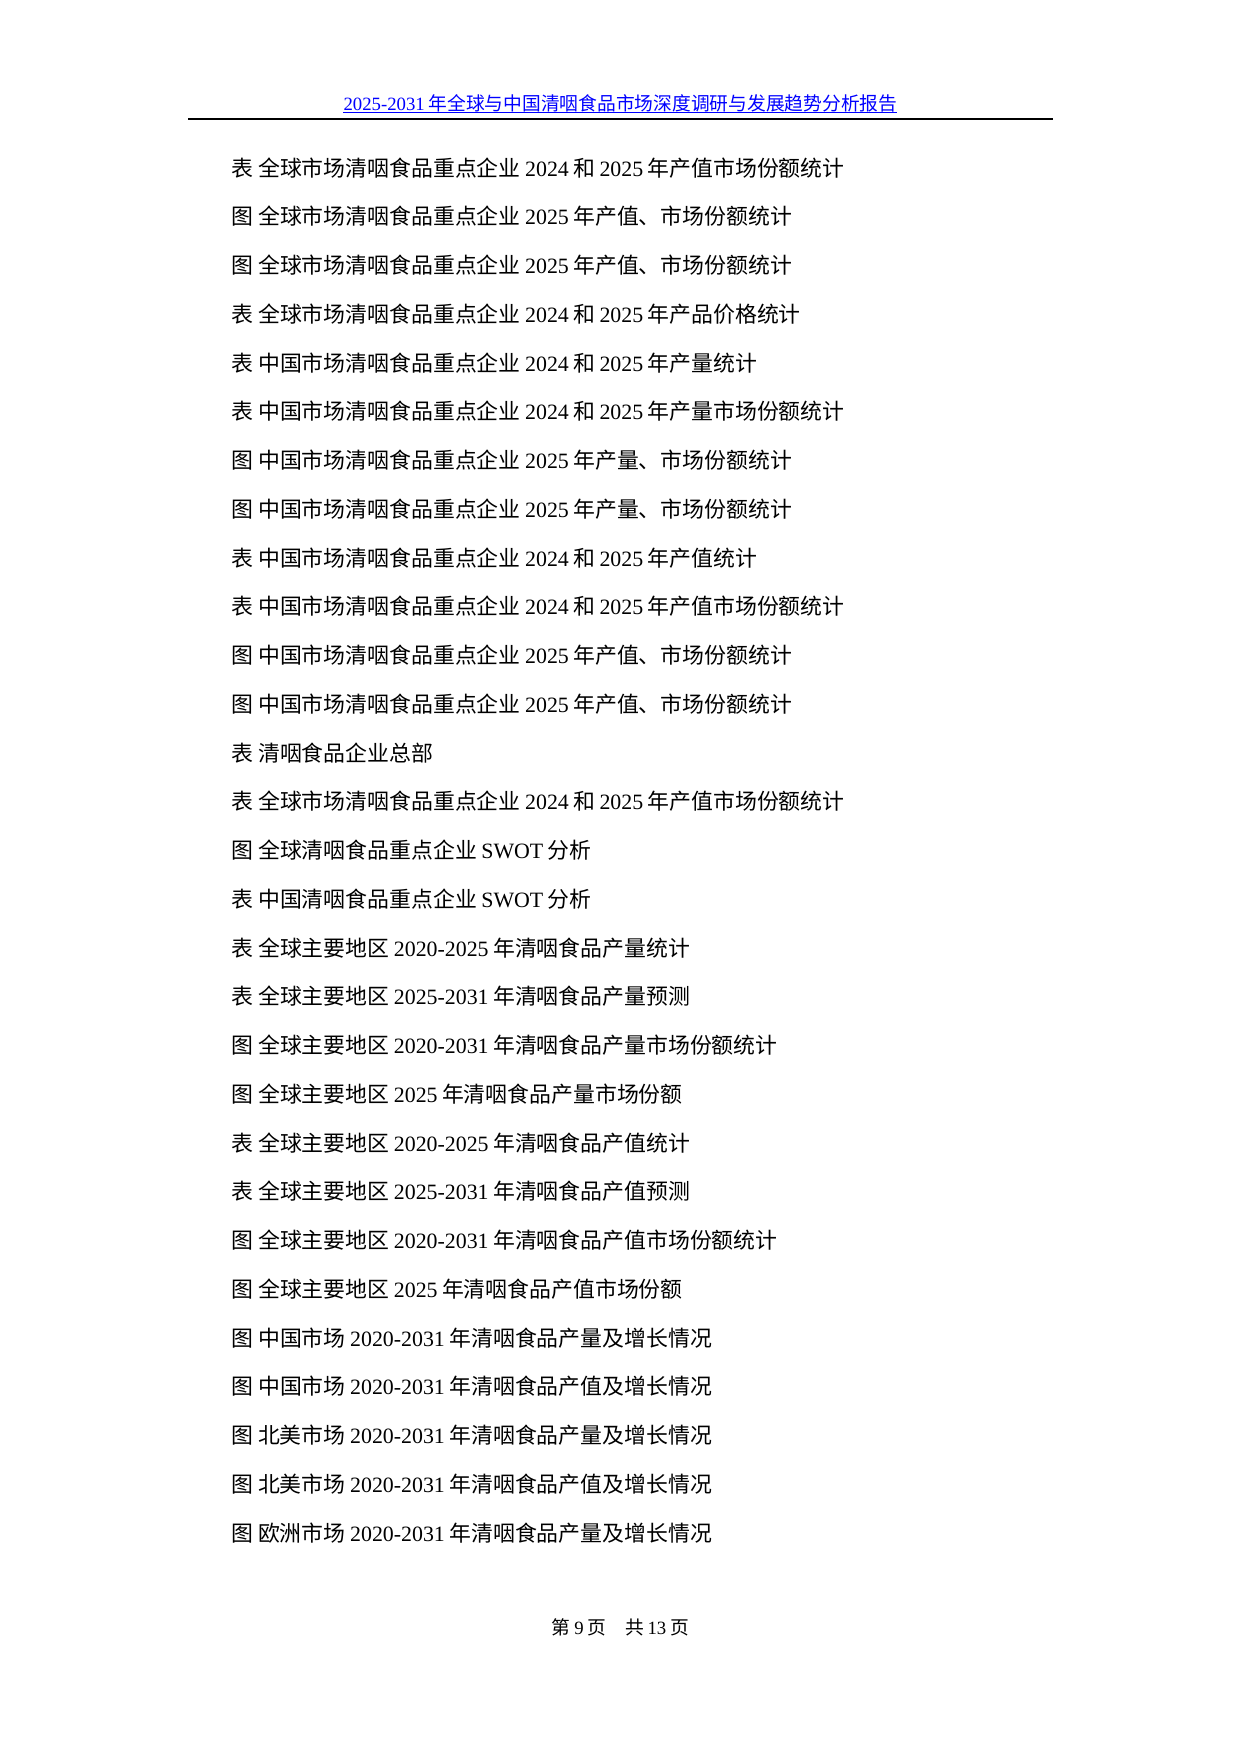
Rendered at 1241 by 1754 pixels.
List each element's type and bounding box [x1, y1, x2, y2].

text [187, 150, 1053, 1548]
